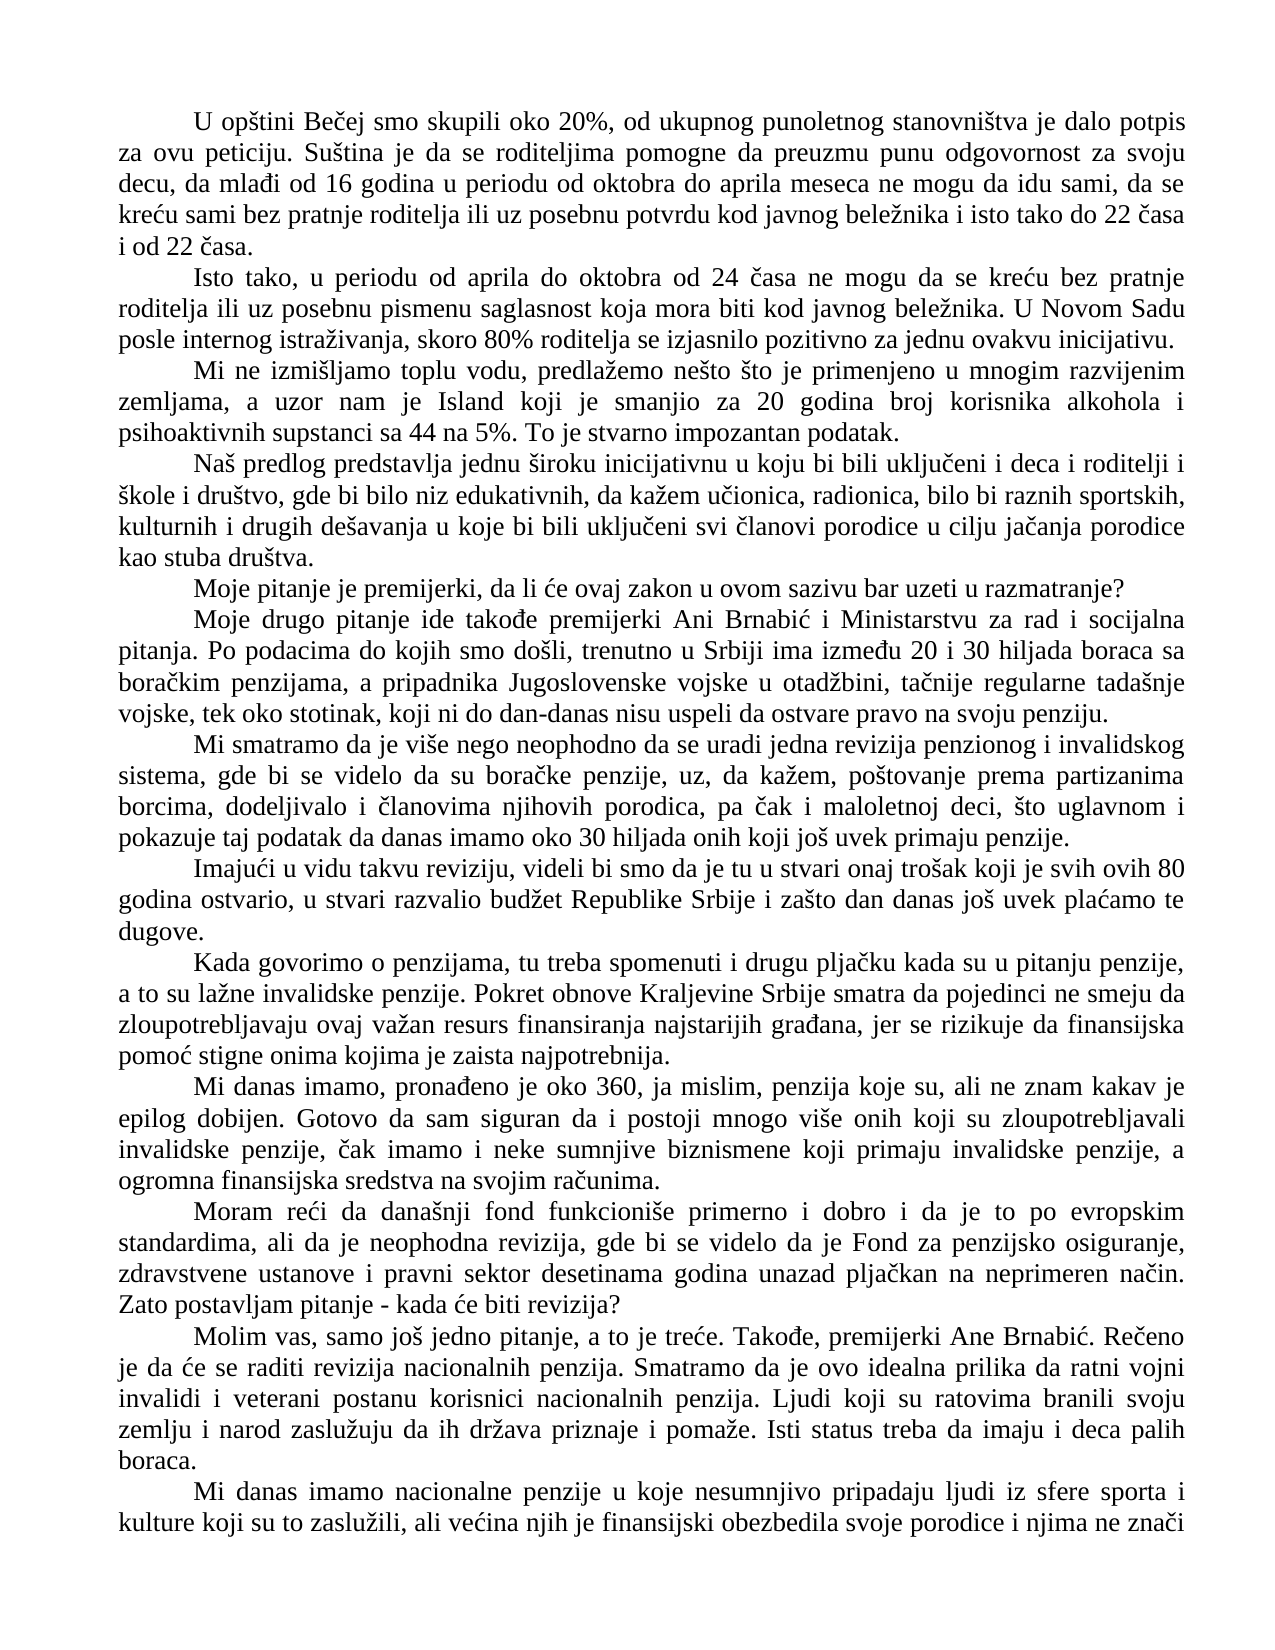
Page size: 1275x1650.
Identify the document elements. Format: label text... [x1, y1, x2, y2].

text Mi smatramo da je više nego neophodno da se uradi jedna revizija penzionog i invalidskog sistema, gde bi se videlo da su boračke penzije, uz, da kažem, poštovanje prema partizanima borcima, dodeljivalo i članovima njihovih porodica, pa čak i maloletnoj deci, što uglavnom i pokazuje taj podatak da danas imamo oko 30 hiljada onih koji još uvek primaju penzije. [118, 728, 1186, 852]
text Molim vas, samo još jedno pitanje, a to je treće. Takođe, premijerki Ane Brnabić. Rečeno je da će se raditi revizija nacionalnih penzija. Smatramo da je ovo idealna prilika da ratni vojni invalidi i veterani postanu korisnici nacionalnih penzija. Ljudi koji su ratovima branili svoju zemlju i narod zaslužuju da ih država priznaje i pomaže. Isti status treba da imaju i deca palih boraca. [118, 1320, 1186, 1475]
text Kada govorimo o penzijama, tu treba spomenuti i drugu pljačku kada su u pitanju penzije, a to su lažne invalidske penzije. Pokret obnove Kraljevine Srbije smatra da pojedinci ne smeju da zloupotrebljavaju ovaj važan resurs finansiranja najstarijih građana, jer se rizikuje da finansijska pomoć stigne onima kojima je zaista najpotrebnija. [118, 946, 1186, 1071]
text Moje drugo pitanje ide takođe premijerki Ani Brnabić i Ministarstvu za rad i socijalna pitanja. Po podacima do kojih smo došli, trenutno u Srbiji ima između 20 i 30 hiljada boraca sa boračkim penzijama, a pripadnika Jugoslovenske vojske u otadžbini, tačnije regularne tadašnje vojske, tek oko stotinak, koji ni do dan-danas nisu uspeli da ostvare pravo na svoju penziju. [118, 603, 1186, 728]
text Mi danas imamo, pronađeno je oko 360, ja mislim, penzija koje su, ali ne znam kakav je epilog dobijen. Gotovo da sam siguran da i postoji mnogo više onih koji su zloupotrebljavali invalidske penzije, čak imamo i neke sumnjive biznismene koji primaju invalidske penzije, a ogromna finansijska sredstva na svojim računima. [118, 1071, 1186, 1195]
text U opštini Bečej smo skupili oko 20%, od ukupnog punoletnog stanovništva je dalo potpis za ovu peticiju. Suština je da se roditeljima pomogne da preuzmu punu odgovornost za svoju decu, da mlađi od 16 godina u periodu od oktobra do aprila meseca ne mogu da idu sami, da se kreću sami bez pratnje roditelja ili uz posebnu potvrdu kod javnog beležnika i isto tako do 22 časa i od 22 časa. [118, 105, 1186, 261]
text Moje pitanje je premijerki, da li će ovaj zakon u ovom sazivu bar uzeti u razmatranje? [118, 572, 1186, 603]
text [118, 1475, 1186, 1538]
text Moram reći da današnji fond funkcioniše primerno i dobro i da je to po evropskim standardima, ali da je neophodna revizija, gde bi se videlo da je Fond za penzijsko osiguranje, zdravstvene ustanove i pravni sektor desetinama godina unazad pljačkan na neprimeren način. Zato postavljam pitanje - kada će biti revizija? [118, 1195, 1186, 1320]
text Imajući u vidu takvu reviziju, videli bi smo da je tu u stvari onaj trošak koji je svih ovih 80 godina ostvario, u stvari razvalio budžet Republike Srbije i zašto dan danas još uvek plaćamo te dugove. [118, 852, 1186, 946]
text Mi ne izmišljamo toplu vodu, predlažemo nešto što je primenjeno u mnogim razvijenim zemljama, a uzor nam je Island koji je smanjio za 20 godina broj korisnika alkohola i psihoaktivnih supstanci sa 44 na 5%. To je stvarno impozantan podatak. [118, 354, 1186, 448]
text Isto tako, u periodu od aprila do oktobra od 24 časa ne mogu da se kreću bez pratnje roditelja ili uz posebnu pismenu saglasnost koja mora biti kod javnog beležnika. U Novom Sadu posle internog istraživanja, skoro 80% roditelja se izjasnilo pozitivno za jednu ovakvu inicijativu. [118, 261, 1186, 354]
text Naš predlog predstavlja jednu široku inicijativnu u koju bi bili uključeni i deca i roditelji i škole i društvo, gde bi bilo niz edukativnih, da kažem učionica, radionica, bilo bi raznih sportskih, kulturnih i drugih dešavanja u koje bi bili uključeni svi članovi porodice u cilju jačanja porodice kao stuba društva. [118, 448, 1186, 572]
